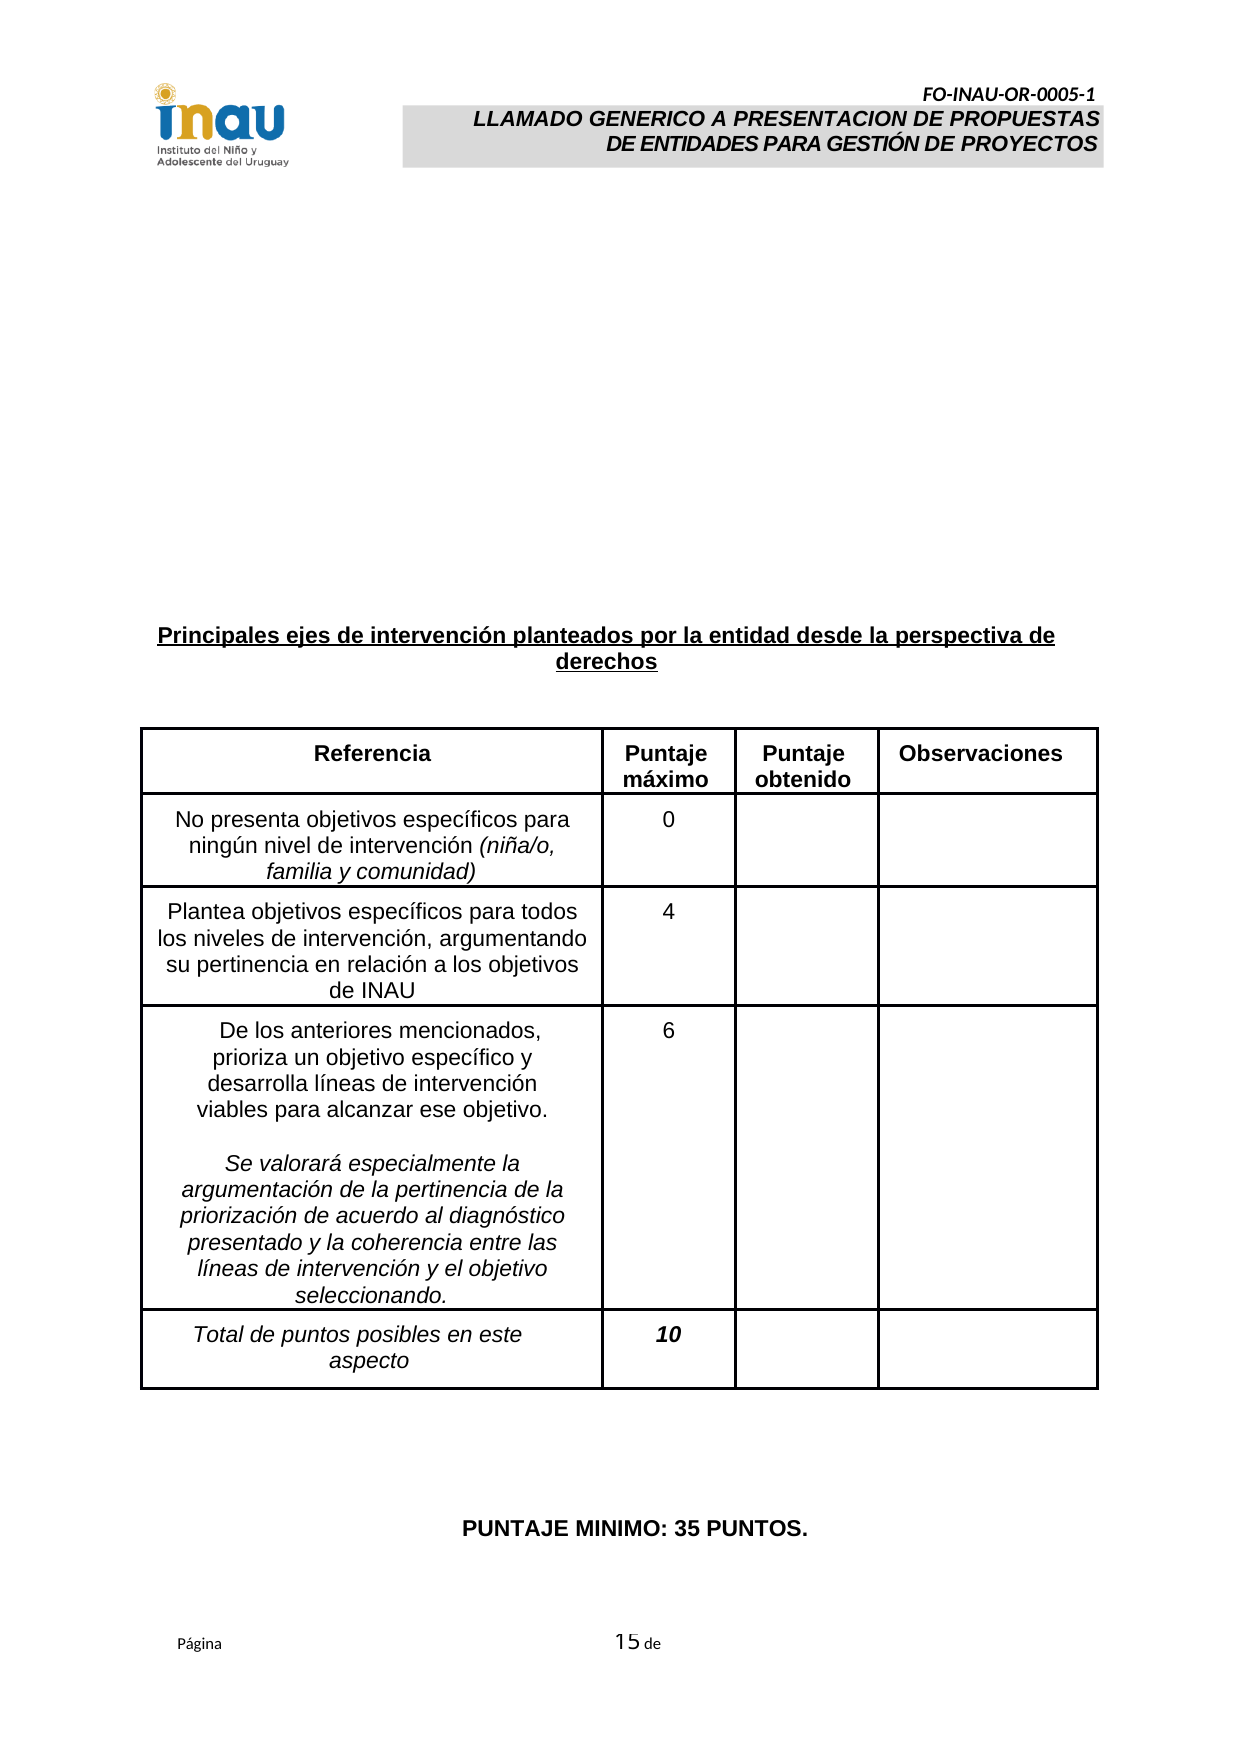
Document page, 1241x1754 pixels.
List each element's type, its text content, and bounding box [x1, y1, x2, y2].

table_cell [880, 795, 1096, 885]
table_cell [737, 1311, 877, 1387]
table_cell [880, 888, 1096, 1004]
table_cell [880, 1311, 1096, 1387]
table_cell [737, 1007, 877, 1308]
picture [154, 83, 289, 167]
table_header Puntaje obtenido [737, 730, 877, 792]
table_header Puntaje máximo [604, 730, 734, 792]
table_cell Total de puntos posibles en este aspecto [143, 1311, 601, 1387]
table_cell Plantea objetivos específicos para todos los niveles de intervención, argumentando su pertinencia en relación a los objetivos de INAU [143, 888, 601, 1004]
table_cell [737, 795, 877, 885]
table_cell De los anteriores mencionados, prioriza un objetivo específico y desarrolla líneas de intervención viables para alcanzar ese objetivo. Se valorará especialmente la argumentación de la pertinencia de la priorización de acuerdo al diagnóstico presentado y la coherencia entre las líneas de intervención y el objetivo seleccionando. [143, 1007, 601, 1308]
table_header Referencia [143, 730, 601, 792]
table_cell 4 [604, 888, 734, 1004]
text Principales ejes de intervención planteados por la entidad desde la perspectiva de derechos [125, 622, 1087, 674]
table_cell [880, 1007, 1096, 1308]
table_cell 0 [604, 795, 734, 885]
table_cell 10 [604, 1311, 734, 1387]
table_cell No presenta objetivos específicos para ningún nivel de intervención (niña/o, familia y comunidad) [143, 795, 601, 885]
text PUNTAJE MINIMO: 35 PUNTOS. [457, 1515, 845, 1542]
table_cell 6 [604, 1007, 734, 1308]
table_cell [737, 888, 877, 1004]
table_header Observaciones [880, 730, 1096, 792]
